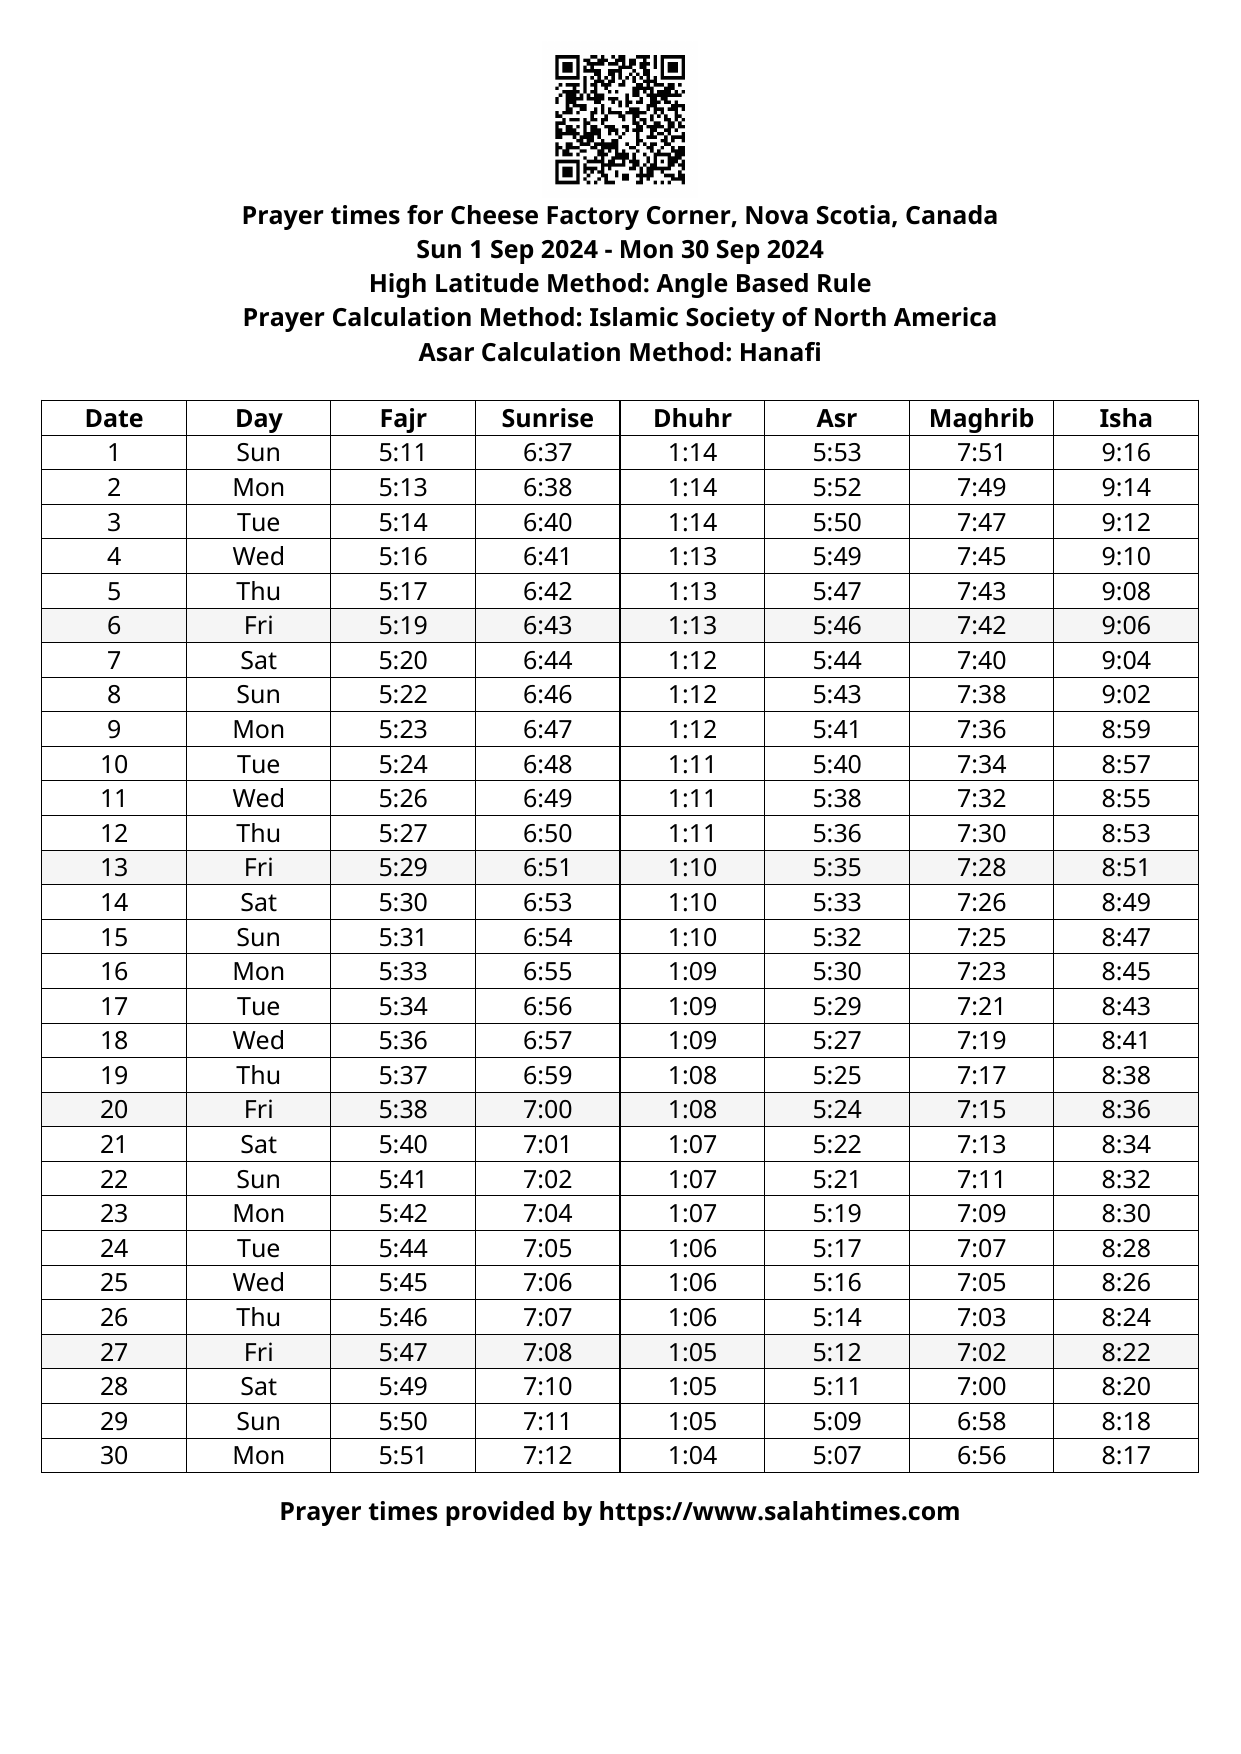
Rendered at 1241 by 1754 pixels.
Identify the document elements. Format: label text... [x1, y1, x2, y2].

table_cell 8:20 [1054, 1369, 1198, 1403]
table_cell 5:22 [331, 678, 475, 711]
table_cell 7:04 [476, 1196, 619, 1230]
table_cell 5:25 [765, 1058, 909, 1092]
table_cell 18 [42, 1024, 186, 1057]
table_cell 7:47 [910, 505, 1053, 538]
table_header Dhuhr [621, 401, 764, 434]
table_cell 1:09 [621, 954, 764, 988]
table_cell 5:22 [765, 1127, 909, 1161]
table_cell Tue [187, 747, 330, 780]
table_cell 7:00 [910, 1369, 1053, 1403]
table_cell 6 [42, 609, 186, 642]
table_cell 5:38 [765, 781, 909, 815]
table_cell 5:12 [765, 1335, 909, 1368]
table_cell 6:56 [476, 989, 619, 1022]
table_cell 7:49 [910, 470, 1053, 504]
table_cell 5:50 [331, 1404, 475, 1437]
table_cell 7:38 [910, 678, 1053, 711]
table_cell 5:44 [331, 1231, 475, 1264]
table_cell Mon [187, 712, 330, 746]
table_cell Sun [187, 1404, 330, 1437]
table_cell Fri [187, 1335, 330, 1368]
table_cell 5:17 [331, 574, 475, 607]
table_cell 7:43 [910, 574, 1053, 607]
table_cell 6:49 [476, 781, 619, 815]
table_cell Sat [187, 643, 330, 677]
table_cell 5:53 [765, 436, 909, 469]
table_cell 5:33 [331, 954, 475, 988]
table_cell 5:17 [765, 1231, 909, 1264]
table_cell 8 [42, 678, 186, 711]
table_cell 14 [42, 885, 186, 919]
table_cell 24 [42, 1231, 186, 1264]
table_cell 8:36 [1054, 1093, 1198, 1126]
table_cell 8:45 [1054, 954, 1198, 988]
table_cell 6:58 [910, 1404, 1053, 1437]
table_cell 5:23 [331, 712, 475, 746]
table_cell 5:40 [331, 1127, 475, 1161]
table_cell Sun [187, 436, 330, 469]
table_cell 7:07 [476, 1300, 619, 1334]
table_cell 8:18 [1054, 1404, 1198, 1437]
table_cell 19 [42, 1058, 186, 1092]
table_cell 6:42 [476, 574, 619, 607]
table_cell 5:24 [331, 747, 475, 780]
table_cell 5:13 [331, 470, 475, 504]
table_cell 5:11 [331, 436, 475, 469]
table_cell Sat [187, 1369, 330, 1403]
table_cell Sun [187, 1162, 330, 1195]
table_cell 5:47 [765, 574, 909, 607]
table_cell 8:49 [1054, 885, 1198, 919]
table_cell 7:36 [910, 712, 1053, 746]
table_cell 6:44 [476, 643, 619, 677]
table_cell Thu [187, 574, 330, 607]
table_cell 1 [42, 436, 186, 469]
table_cell 16 [42, 954, 186, 988]
table_cell 5:33 [765, 885, 909, 919]
table_cell 7:08 [476, 1335, 619, 1368]
table_cell 1:10 [621, 851, 764, 884]
table_cell 5:29 [331, 851, 475, 884]
table_cell 7:28 [910, 851, 1053, 884]
table_cell 1:11 [621, 781, 764, 815]
table_cell 5:41 [765, 712, 909, 746]
table_cell 7:45 [910, 539, 1053, 573]
table_cell 9:10 [1054, 539, 1198, 573]
table_cell 8:55 [1054, 781, 1198, 815]
table_cell 11 [42, 781, 186, 815]
table_cell 7:02 [910, 1335, 1053, 1368]
table_cell 1:05 [621, 1404, 764, 1437]
table_cell 5:09 [765, 1404, 909, 1437]
table_cell 7:11 [476, 1404, 619, 1437]
table_cell 5:16 [331, 539, 475, 573]
table_cell 5:14 [331, 505, 475, 538]
table_cell Fri [187, 609, 330, 642]
table_cell 7:25 [910, 920, 1053, 953]
table_cell 6:37 [476, 436, 619, 469]
table_cell 9 [42, 712, 186, 746]
table_cell 6:46 [476, 678, 619, 711]
table_header Maghrib [910, 401, 1053, 434]
table_cell 8:17 [1054, 1439, 1198, 1472]
table_cell 8:53 [1054, 816, 1198, 849]
table_cell 5:47 [331, 1335, 475, 1368]
table_cell 8:43 [1054, 989, 1198, 1022]
table_cell 7:10 [476, 1369, 619, 1403]
table_header Day [187, 401, 330, 434]
table_cell 1:13 [621, 574, 764, 607]
table_cell 20 [42, 1093, 186, 1126]
table_cell 1:10 [621, 885, 764, 919]
table_cell 6:57 [476, 1024, 619, 1057]
table_cell 5:07 [765, 1439, 909, 1472]
table_cell Wed [187, 1024, 330, 1057]
table_cell 5:21 [765, 1162, 909, 1195]
table_cell 1:05 [621, 1369, 764, 1403]
table_cell 9:16 [1054, 436, 1198, 469]
table_cell 7:05 [476, 1231, 619, 1264]
table_cell 9:08 [1054, 574, 1198, 607]
table_cell 8:28 [1054, 1231, 1198, 1264]
table_cell 1:06 [621, 1300, 764, 1334]
table_cell 6:38 [476, 470, 619, 504]
table_header Fajr [331, 401, 475, 434]
table_cell 5:52 [765, 470, 909, 504]
table_cell 8:57 [1054, 747, 1198, 780]
table_cell 10 [42, 747, 186, 780]
table_cell 7:06 [476, 1266, 619, 1299]
table_cell 1:05 [621, 1335, 764, 1368]
table_cell 7:11 [910, 1162, 1053, 1195]
table_cell Tue [187, 1231, 330, 1264]
table_cell 7:30 [910, 816, 1053, 849]
table_cell 25 [42, 1266, 186, 1299]
table_cell 15 [42, 920, 186, 953]
table_cell 13 [42, 851, 186, 884]
table_cell 6:59 [476, 1058, 619, 1092]
table_cell 8:22 [1054, 1335, 1198, 1368]
table_cell 1:04 [621, 1439, 764, 1472]
table_header Asr [765, 401, 909, 434]
table_cell Tue [187, 989, 330, 1022]
table_cell 7:21 [910, 989, 1053, 1022]
table_cell 5:16 [765, 1266, 909, 1299]
table_cell 5:49 [765, 539, 909, 573]
table_cell 7:13 [910, 1127, 1053, 1161]
table_cell Wed [187, 539, 330, 573]
table_cell 5:11 [765, 1369, 909, 1403]
table_cell 5:50 [765, 505, 909, 538]
text Prayer times for Cheese Factory Corner, Nova Scotia, Canada [42, 198, 1198, 232]
table_cell 1:14 [621, 436, 764, 469]
table_cell 5:46 [765, 609, 909, 642]
table_cell Thu [187, 1300, 330, 1334]
table_cell Sat [187, 885, 330, 919]
table_cell 1:07 [621, 1196, 764, 1230]
table_cell 5:46 [331, 1300, 475, 1334]
table_cell 5:14 [765, 1300, 909, 1334]
table_cell 1:08 [621, 1093, 764, 1126]
table_cell Sun [187, 678, 330, 711]
table_cell 5:37 [331, 1058, 475, 1092]
table_cell 8:26 [1054, 1266, 1198, 1299]
table_cell 1:06 [621, 1266, 764, 1299]
table_cell Tue [187, 505, 330, 538]
table_cell 9:12 [1054, 505, 1198, 538]
table_cell 6:56 [910, 1439, 1053, 1472]
table_cell 6:43 [476, 609, 619, 642]
table_cell 6:48 [476, 747, 619, 780]
table_cell 1:12 [621, 643, 764, 677]
table_cell 1:08 [621, 1058, 764, 1092]
table_cell 1:13 [621, 609, 764, 642]
table_cell 5:30 [331, 885, 475, 919]
table_cell 5:38 [331, 1093, 475, 1126]
table_cell 3 [42, 505, 186, 538]
text Prayer Calculation Method: Islamic Society of North America [42, 300, 1198, 334]
table_cell 1:14 [621, 505, 764, 538]
text High Latitude Method: Angle Based Rule [42, 266, 1198, 300]
table_cell 8:41 [1054, 1024, 1198, 1057]
table_cell 6:53 [476, 885, 619, 919]
table_cell 7:51 [910, 436, 1053, 469]
table_cell 5:27 [765, 1024, 909, 1057]
table_cell 5:43 [765, 678, 909, 711]
picture [542, 41, 699, 198]
table_cell 5:42 [331, 1196, 475, 1230]
table_cell 8:34 [1054, 1127, 1198, 1161]
table_cell 5:45 [331, 1266, 475, 1299]
table_cell 1:06 [621, 1231, 764, 1264]
table_cell 7:17 [910, 1058, 1053, 1092]
table_cell 7:00 [476, 1093, 619, 1126]
table_cell 7:02 [476, 1162, 619, 1195]
table_cell 6:55 [476, 954, 619, 988]
table_cell 1:09 [621, 989, 764, 1022]
table_cell 1:13 [621, 539, 764, 573]
table_cell Thu [187, 816, 330, 849]
table_cell 7:07 [910, 1231, 1053, 1264]
table_cell 6:54 [476, 920, 619, 953]
table_cell 5:24 [765, 1093, 909, 1126]
table_cell 9:14 [1054, 470, 1198, 504]
table_cell 1:07 [621, 1162, 764, 1195]
table_cell 5:40 [765, 747, 909, 780]
table_cell 27 [42, 1335, 186, 1368]
table_cell 5:49 [331, 1369, 475, 1403]
table_cell 8:24 [1054, 1300, 1198, 1334]
table_cell 30 [42, 1439, 186, 1472]
table_cell 5:36 [331, 1024, 475, 1057]
table_header Date [42, 401, 186, 434]
table_cell 5:27 [331, 816, 475, 849]
table_cell 12 [42, 816, 186, 849]
table_cell 8:38 [1054, 1058, 1198, 1092]
table_cell 6:50 [476, 816, 619, 849]
table_cell 1:11 [621, 816, 764, 849]
table_cell 4 [42, 539, 186, 573]
text Prayer times provided by https://www.salahtimes.com [42, 1494, 1198, 1528]
table_cell 7:40 [910, 643, 1053, 677]
table_cell 7 [42, 643, 186, 677]
table_cell 7:26 [910, 885, 1053, 919]
table_cell Fri [187, 1093, 330, 1126]
table_cell 7:12 [476, 1439, 619, 1472]
table_cell 1:10 [621, 920, 764, 953]
table_cell 5:32 [765, 920, 909, 953]
table_cell 8:47 [1054, 920, 1198, 953]
table_header Sunrise [476, 401, 619, 434]
table_cell 9:04 [1054, 643, 1198, 677]
table_cell 1:14 [621, 470, 764, 504]
table_cell Mon [187, 470, 330, 504]
table_cell 1:12 [621, 678, 764, 711]
table_cell Mon [187, 1439, 330, 1472]
table_cell Thu [187, 1058, 330, 1092]
table_cell 22 [42, 1162, 186, 1195]
table_cell 6:41 [476, 539, 619, 573]
table_cell 5:51 [331, 1439, 475, 1472]
table_cell 23 [42, 1196, 186, 1230]
table_cell 21 [42, 1127, 186, 1161]
table_cell Wed [187, 1266, 330, 1299]
table_cell 17 [42, 989, 186, 1022]
table_cell 7:34 [910, 747, 1053, 780]
table_cell 7:03 [910, 1300, 1053, 1334]
table_cell Sun [187, 920, 330, 953]
table_cell 7:19 [910, 1024, 1053, 1057]
table_cell 5:41 [331, 1162, 475, 1195]
text Asar Calculation Method: Hanafi [42, 334, 1198, 368]
table_cell 6:40 [476, 505, 619, 538]
table_cell Mon [187, 954, 330, 988]
table_cell 5:35 [765, 851, 909, 884]
table_cell Mon [187, 1196, 330, 1230]
table_cell 1:07 [621, 1127, 764, 1161]
table_cell 8:51 [1054, 851, 1198, 884]
table_cell 7:32 [910, 781, 1053, 815]
text Sun 1 Sep 2024 - Mon 30 Sep 2024 [42, 232, 1198, 266]
table_cell 5:44 [765, 643, 909, 677]
table_cell 7:09 [910, 1196, 1053, 1230]
table_cell 5:34 [331, 989, 475, 1022]
table_cell 5:36 [765, 816, 909, 849]
table_cell 7:42 [910, 609, 1053, 642]
table_cell 7:15 [910, 1093, 1053, 1126]
table_cell 5:29 [765, 989, 909, 1022]
table_cell Sat [187, 1127, 330, 1161]
table_cell 5:26 [331, 781, 475, 815]
table_cell 5:31 [331, 920, 475, 953]
table_cell 7:01 [476, 1127, 619, 1161]
table_cell Fri [187, 851, 330, 884]
table_cell 8:32 [1054, 1162, 1198, 1195]
table_cell 5:19 [331, 609, 475, 642]
table_cell 8:30 [1054, 1196, 1198, 1230]
table_cell 5:19 [765, 1196, 909, 1230]
table_cell 5:20 [331, 643, 475, 677]
table_cell 9:06 [1054, 609, 1198, 642]
table_cell 1:11 [621, 747, 764, 780]
table_cell 7:23 [910, 954, 1053, 988]
table_cell 28 [42, 1369, 186, 1403]
table_cell 6:47 [476, 712, 619, 746]
table_cell 9:02 [1054, 678, 1198, 711]
table_cell 6:51 [476, 851, 619, 884]
table_cell 2 [42, 470, 186, 504]
table_cell 1:12 [621, 712, 764, 746]
table_cell 5 [42, 574, 186, 607]
table_cell 7:05 [910, 1266, 1053, 1299]
table_cell 1:09 [621, 1024, 764, 1057]
table_cell 5:30 [765, 954, 909, 988]
table_cell 29 [42, 1404, 186, 1437]
table_header Isha [1054, 401, 1198, 434]
table_cell 8:59 [1054, 712, 1198, 746]
table_cell 26 [42, 1300, 186, 1334]
table_cell Wed [187, 781, 330, 815]
